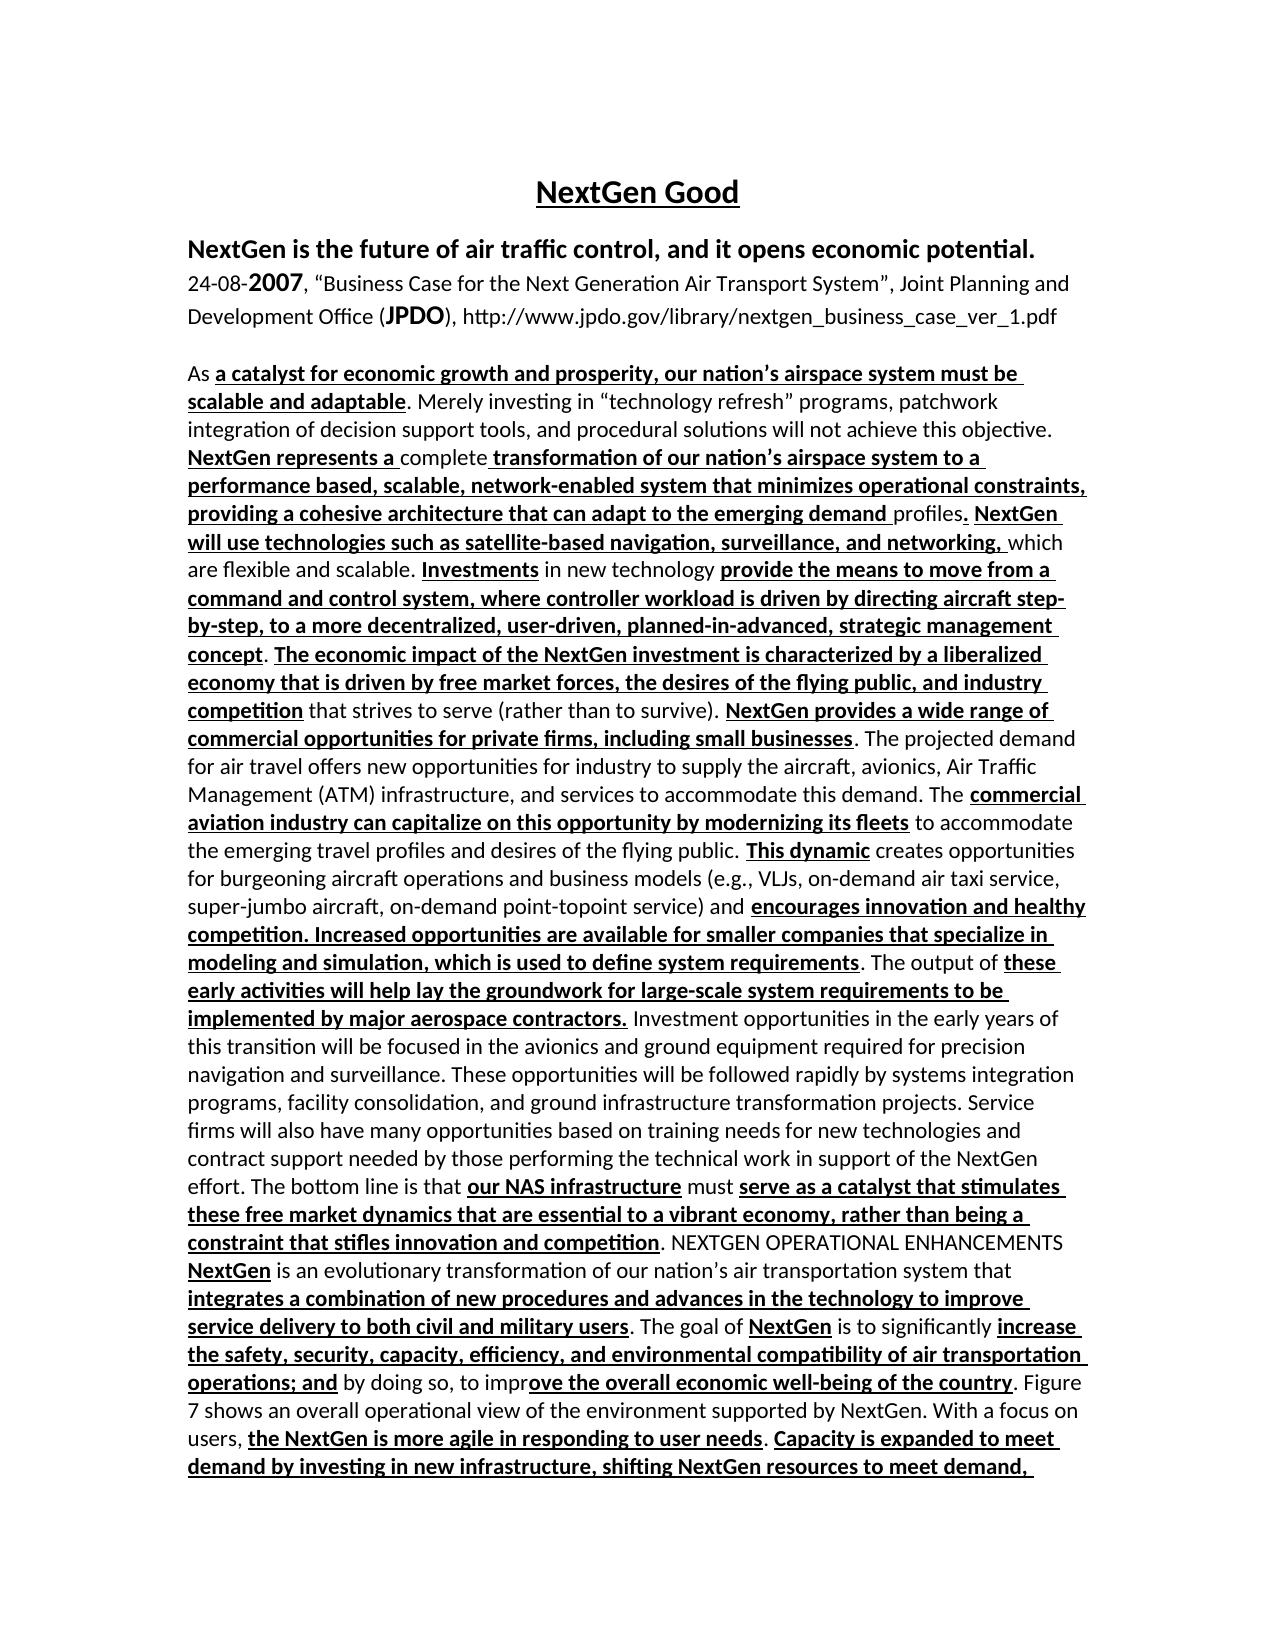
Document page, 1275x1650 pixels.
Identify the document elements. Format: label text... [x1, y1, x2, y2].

subtitle NextGen is the future of air traffic control, and it opens economic potential. [187, 232, 1087, 265]
text 24-08-2007, “Business Case for the Next Generation Air Transport System”, Joint Planning and Development Office (JPDO), http://www.jpdo.gov/library/nextgen_business_case_ver_1.pdf [187, 265, 1087, 331]
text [187, 1365, 1087, 1480]
subtitle NextGen Good [187, 171, 1087, 212]
